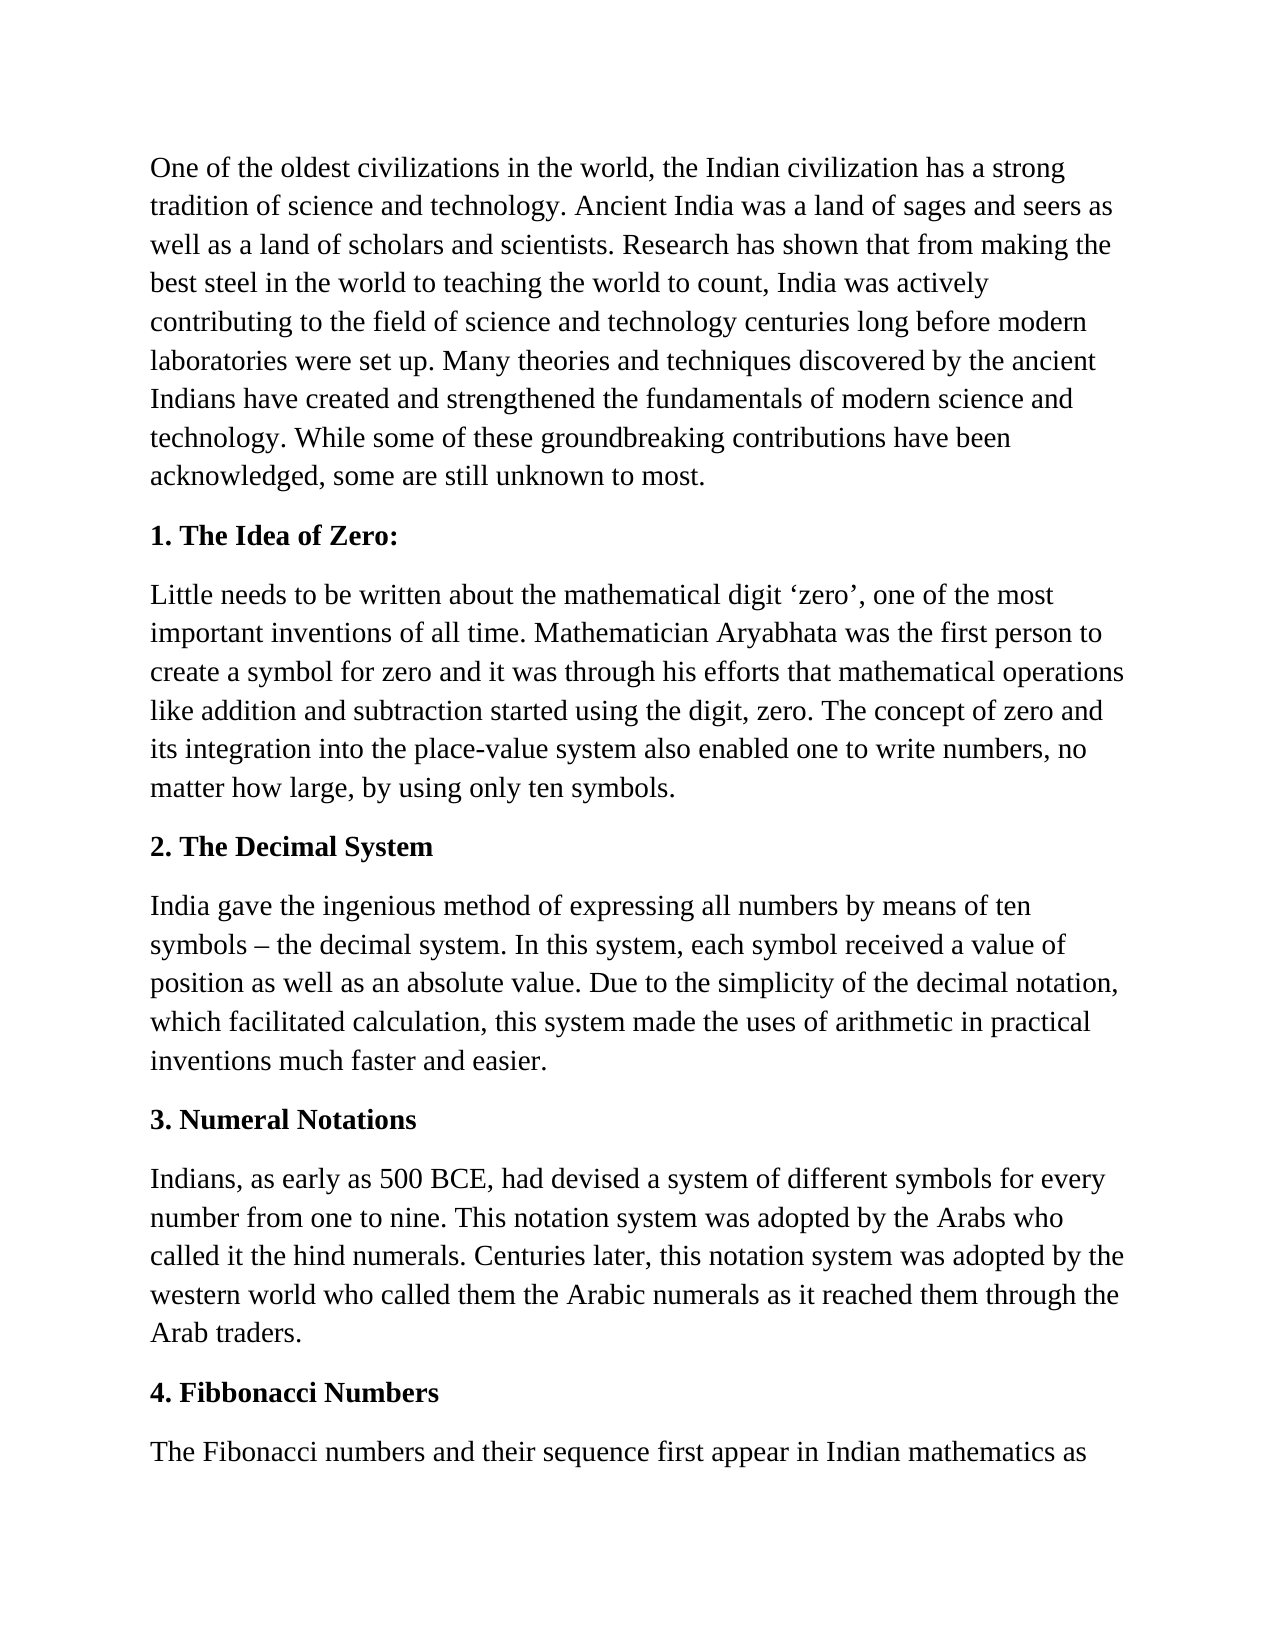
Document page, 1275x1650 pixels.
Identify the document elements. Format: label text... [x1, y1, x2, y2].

text 3. Numeral Notations [150, 1102, 1125, 1136]
text 2. The Decimal System [150, 829, 1125, 863]
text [150, 1434, 1125, 1468]
text 1. The Idea of Zero: [150, 518, 1125, 551]
text One of the oldest civilizations in the world, the Indian civilization has a strong tradition of science and technology. Ancient India was a land of sages and seers as well as a land of scholars and scientists. Research has shown that from making the best steel in the world to teaching the world to count, India was actively contributing to the field of science and technology centuries long before modern laboratories were set up. Many theories and techniques discovered by the ancient Indians have created and strengthened the fundamentals of modern science and technology. While some of these groundbreaking contributions have been acknowledged, some are still unknown to most. [150, 150, 1125, 492]
text Indians, as early as 500 BCE, had devised a system of different symbols for every number from one to nine. This notation system was adopted by the Arabs who called it the hind numerals. Centuries later, this notation system was adopted by the western world who called them the Arabic numerals as it reached them through the Arab traders. [150, 1161, 1125, 1349]
text Little needs to be written about the mathematical digit ‘zero’, one of the most important inventions of all time. Mathematician Aryabhata was the first person to create a symbol for zero and it was through his efforts that mathematical operations like addition and subtraction started using the digit, zero. The concept of zero and its integration into the place-value system also enabled one to write numbers, no matter how large, by using only ten symbols. [150, 577, 1125, 803]
text India gave the ingenious method of expressing all numbers by means of ten symbols – the decimal system. In this system, each symbol received a value of position as well as an absolute value. Due to the simplicity of the decimal notation, which facilitated calculation, this system made the uses of arithmetic in practical inventions much faster and easier. [150, 888, 1125, 1076]
text 4. Fibbonacci Numbers [150, 1375, 1125, 1408]
